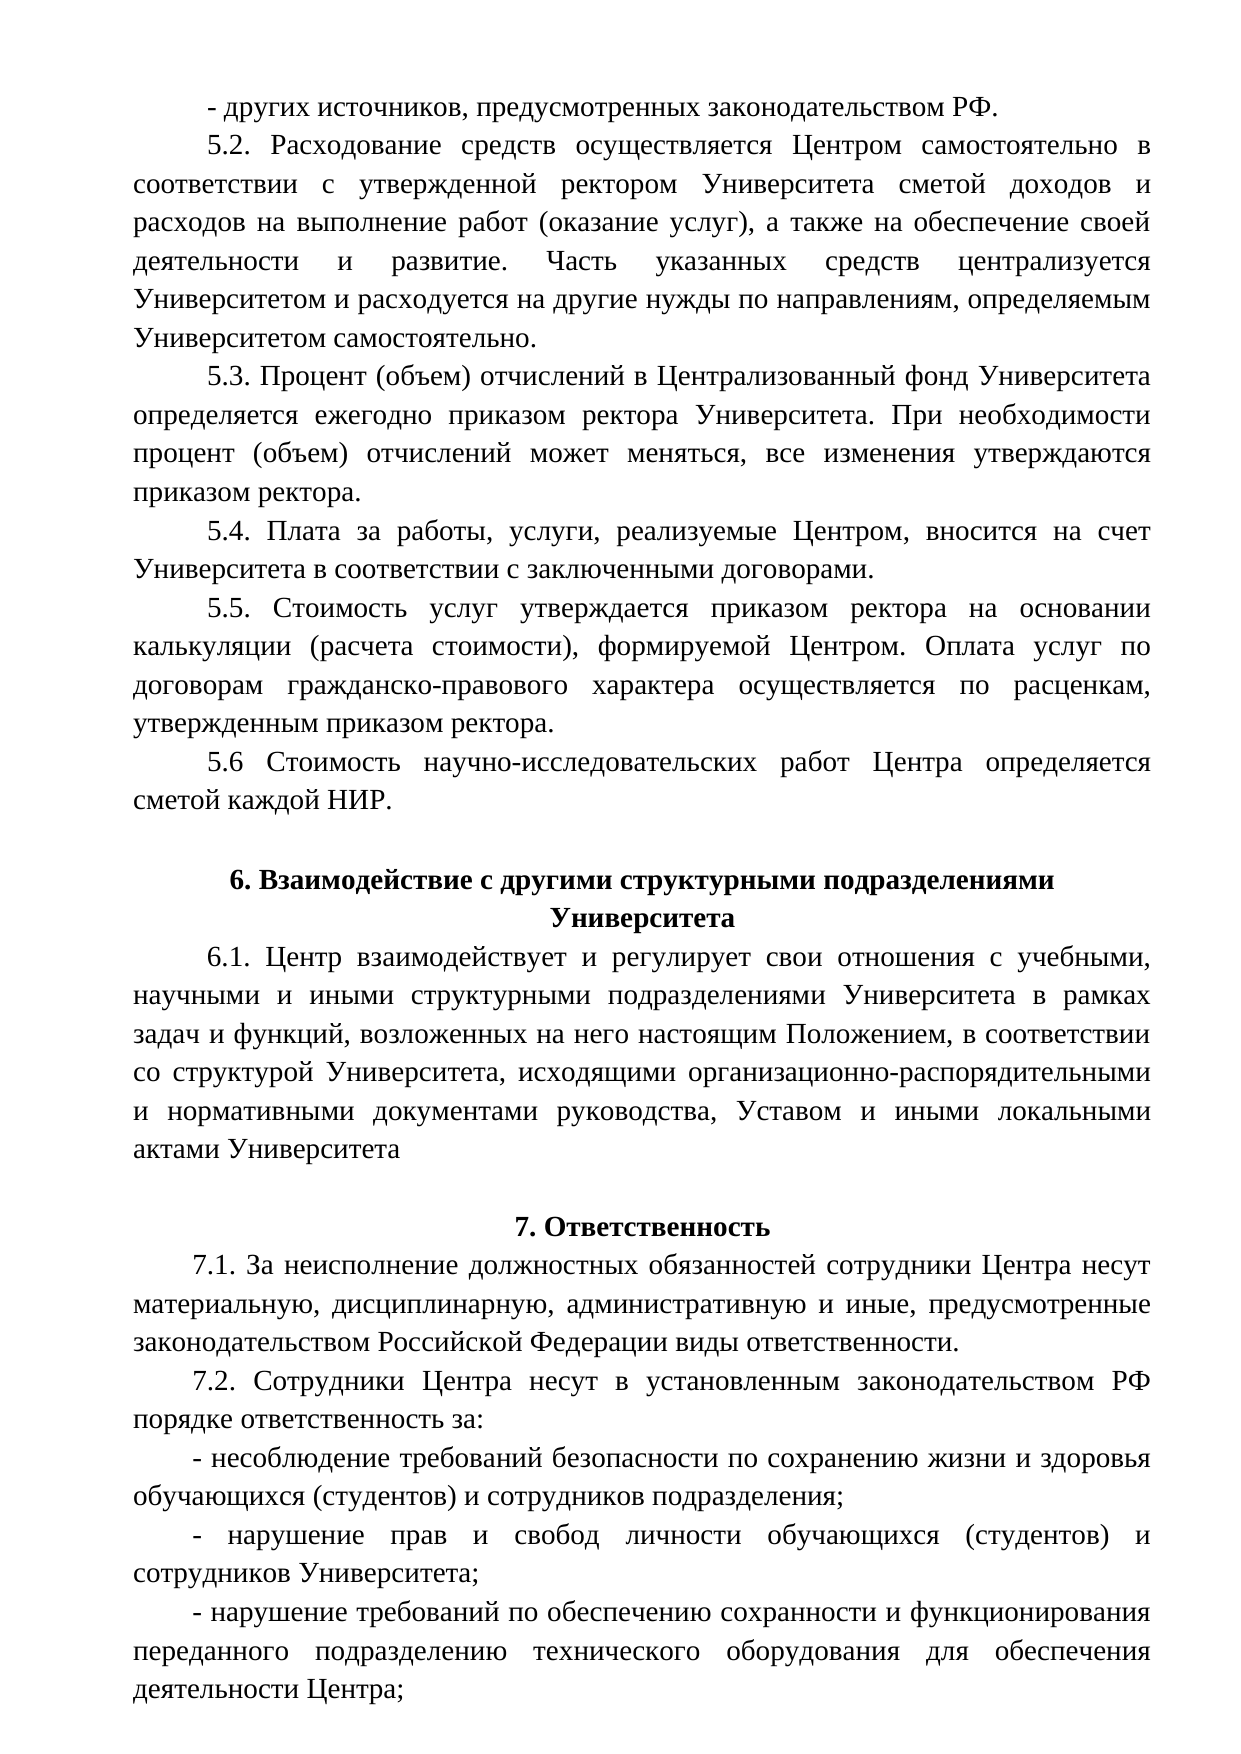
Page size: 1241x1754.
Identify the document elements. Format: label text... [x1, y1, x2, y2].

text 7.1. За неисполнение должностных обязанностей сотрудники Центра несут материальную, дисциплинарную, административную и иные, предусмотренные законодательством Российской Федерации виды ответственности. [133, 1247, 1152, 1358]
text 6.1. Центр взаимодействует и регулирует свои отношения с учебными, научными и иными структурными подразделениями Университета в рамках задач и функций, возложенных на него настоящим Положением, в соответствии со структурой Университета, исходящими организационно-распорядительными и нормативными документами руководства, Уставом и иными локальными актами Университета [133, 939, 1152, 1165]
text 7.2. Сотрудники Центра несут в установленным законодательством РФ порядке ответственность за: [133, 1363, 1152, 1435]
text 7. Ответственность [133, 1209, 1152, 1242]
text 5.2. Расходование средств осуществляется Центром самостоятельно в соответствии с утвержденной ректором Университета сметой доходов и расходов на выполнение работ (оказание услуг), а также на обеспечение своей деятельности и развитие. Часть указанных средств централизуется Университетом и расходуется на другие нужды по направлениям, определяемым Университетом самостоятельно. [133, 127, 1152, 353]
text - нарушение требований по обеспечению сохранности и функционирования переданного подразделению технического оборудования для обеспечения деятельности Центра; [133, 1594, 1152, 1705]
text - несоблюдение требований безопасности по сохранению жизни и здоровья обучающихся (студентов) и сотрудников подразделения; [133, 1440, 1152, 1512]
text 5.3. Процент (объем) отчислений в Централизованный фонд Университета определяется ежегодно приказом ректора Университета. При необходимости процент (объем) отчислений может меняться, все изменения утверждаются приказом ректора. [133, 358, 1152, 508]
text 6. Взаимодействие с другими структурными подразделениями Университета [133, 862, 1152, 934]
text 5.5. Стоимость услуг утверждается приказом ректора на основании калькуляции (расчета стоимости), формируемой Центром. Оплата услуг по договорам гражданско-правового характера осуществляется по расценкам, утвержденным приказом ректора. [133, 590, 1152, 739]
text 5.4. Плата за работы, услуги, реализуемые Центром, вносится на счет Университета в соответствии с заключенными договорами. [133, 513, 1152, 585]
text 5.6 Стоимость научно-исследовательских работ Центра определяется сметой каждой НИР. [133, 744, 1152, 816]
text - других источников, предусмотренных законодательством РФ. [133, 89, 1152, 122]
text - нарушение прав и свобод личности обучающихся (студентов) и сотрудников Университета; [133, 1517, 1152, 1589]
